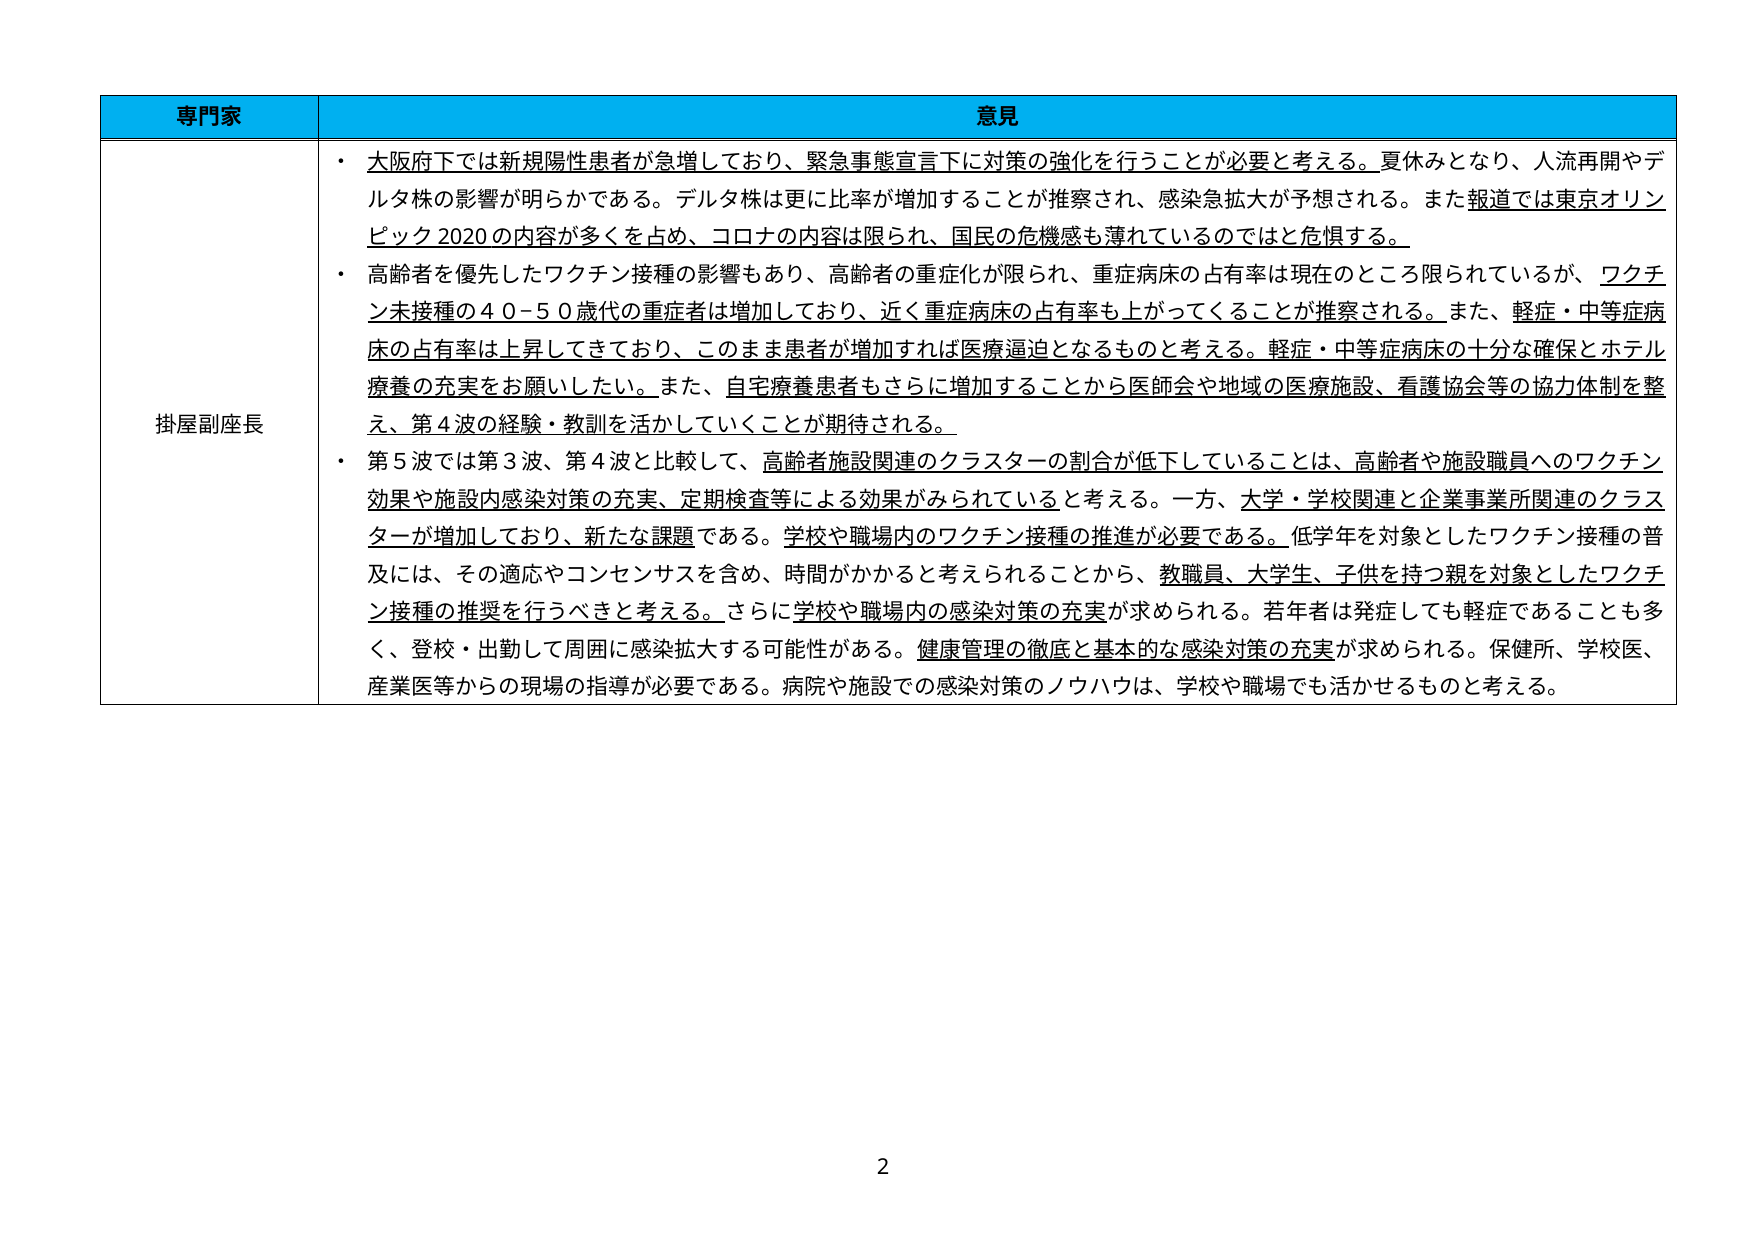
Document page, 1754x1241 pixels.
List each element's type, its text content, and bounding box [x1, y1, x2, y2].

table_cell 掛屋副座長 [101, 141, 318, 704]
table_header 専門家 [101, 96, 318, 138]
table_header 意見 [319, 96, 1676, 138]
table_cell 大阪府下では新規陽性患者が急増しており、緊急事態宣言下に対策の強化を行うことが必要と考える。夏休みとなり、人流再開やデルタ株の影響が明らかである。デルタ株は更に比率が増加することが推察され、感染急拡大が予想される。また報道では東京オリンピック2020の内容が多くを占め、コロナの内容は限られ、国民の危機感も薄れているのではと危惧する。 高齢者を優先したワクチン接種の影響もあり、高齢者の重症化が限られ、重症病床の占有率は現在のところ限られているが、ワクチン未接種の４０−５０歳代の重症者は増加しており、近く重症病床の占有率も上がってくることが推察される。また、軽症・中等症病床の占有率は上昇してきており、このまま患者が増加すれば医療逼迫となるものと考える。軽症・中等症病床の十分な確保とホテル療養の充実をお願いしたい。また、自宅療養患者もさらに増加することから医師会や地域の医療施設、看護協会等の協力体制を整え、第4波の経験・教訓を活かしていくことが期待される。 第５波では第３波、第４波と比較して、高齢者施設関連のクラスターの割合が低下していることは、高齢者や施設職員へのワクチン効果や施設内感染対策の充実、定期検査等による効果がみられていると考える。一方、大学・学校関連と企業事業所関連のクラスターが増加しており、新たな課題である。学校や職場内のワクチン接種の推進が必要である。低学年を対象としたワクチン接種の普及には、その適応やコンセンサスを含め、時間がかかると考えられることから、教職員、大学生、子供を持つ親を対象としたワクチン接種の推奨を行うべきと考える。さらに学校や職場内の感染対策の充実が求められる。若年者は発症しても軽症であることも多く、登校・出勤して周囲に感染拡大する可能性がある。健康管理の徹底と基本的な感染対策の充実が求められる。保健所、学校医、産業医等からの現場の指導が必要である。病院や施設での感染対策のノウハウは、学校や職場でも活かせるものと考える。 [319, 141, 1676, 704]
